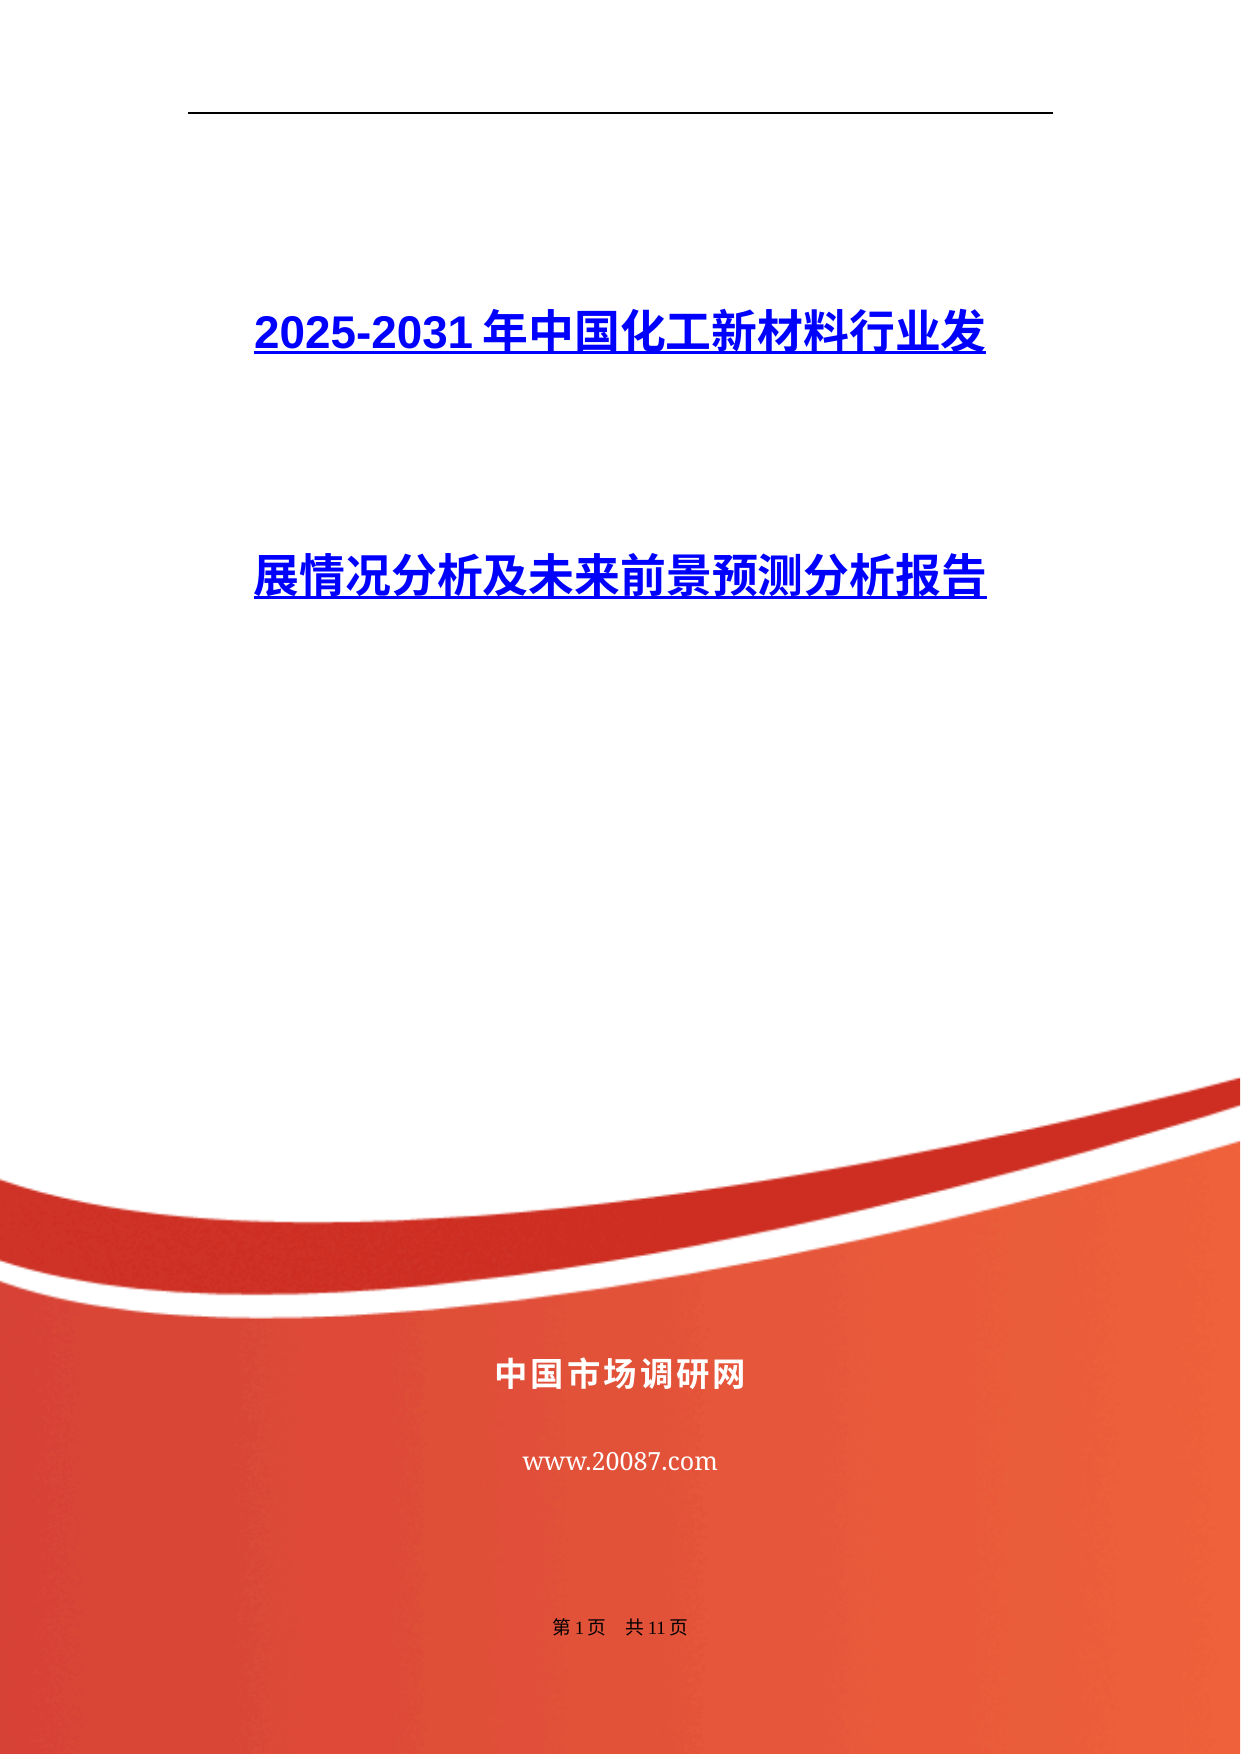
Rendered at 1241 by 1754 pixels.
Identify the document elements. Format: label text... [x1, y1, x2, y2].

table_header 2025-2031年中国化工新材料行业发展情况分析及未来前景预测分析报告 [188, 207, 1053, 773]
picture [0, 1006, 1241, 1754]
text www.20087.com [187, 1428, 1053, 1493]
subtitle 中国市场调研网 [187, 1339, 1053, 1404]
